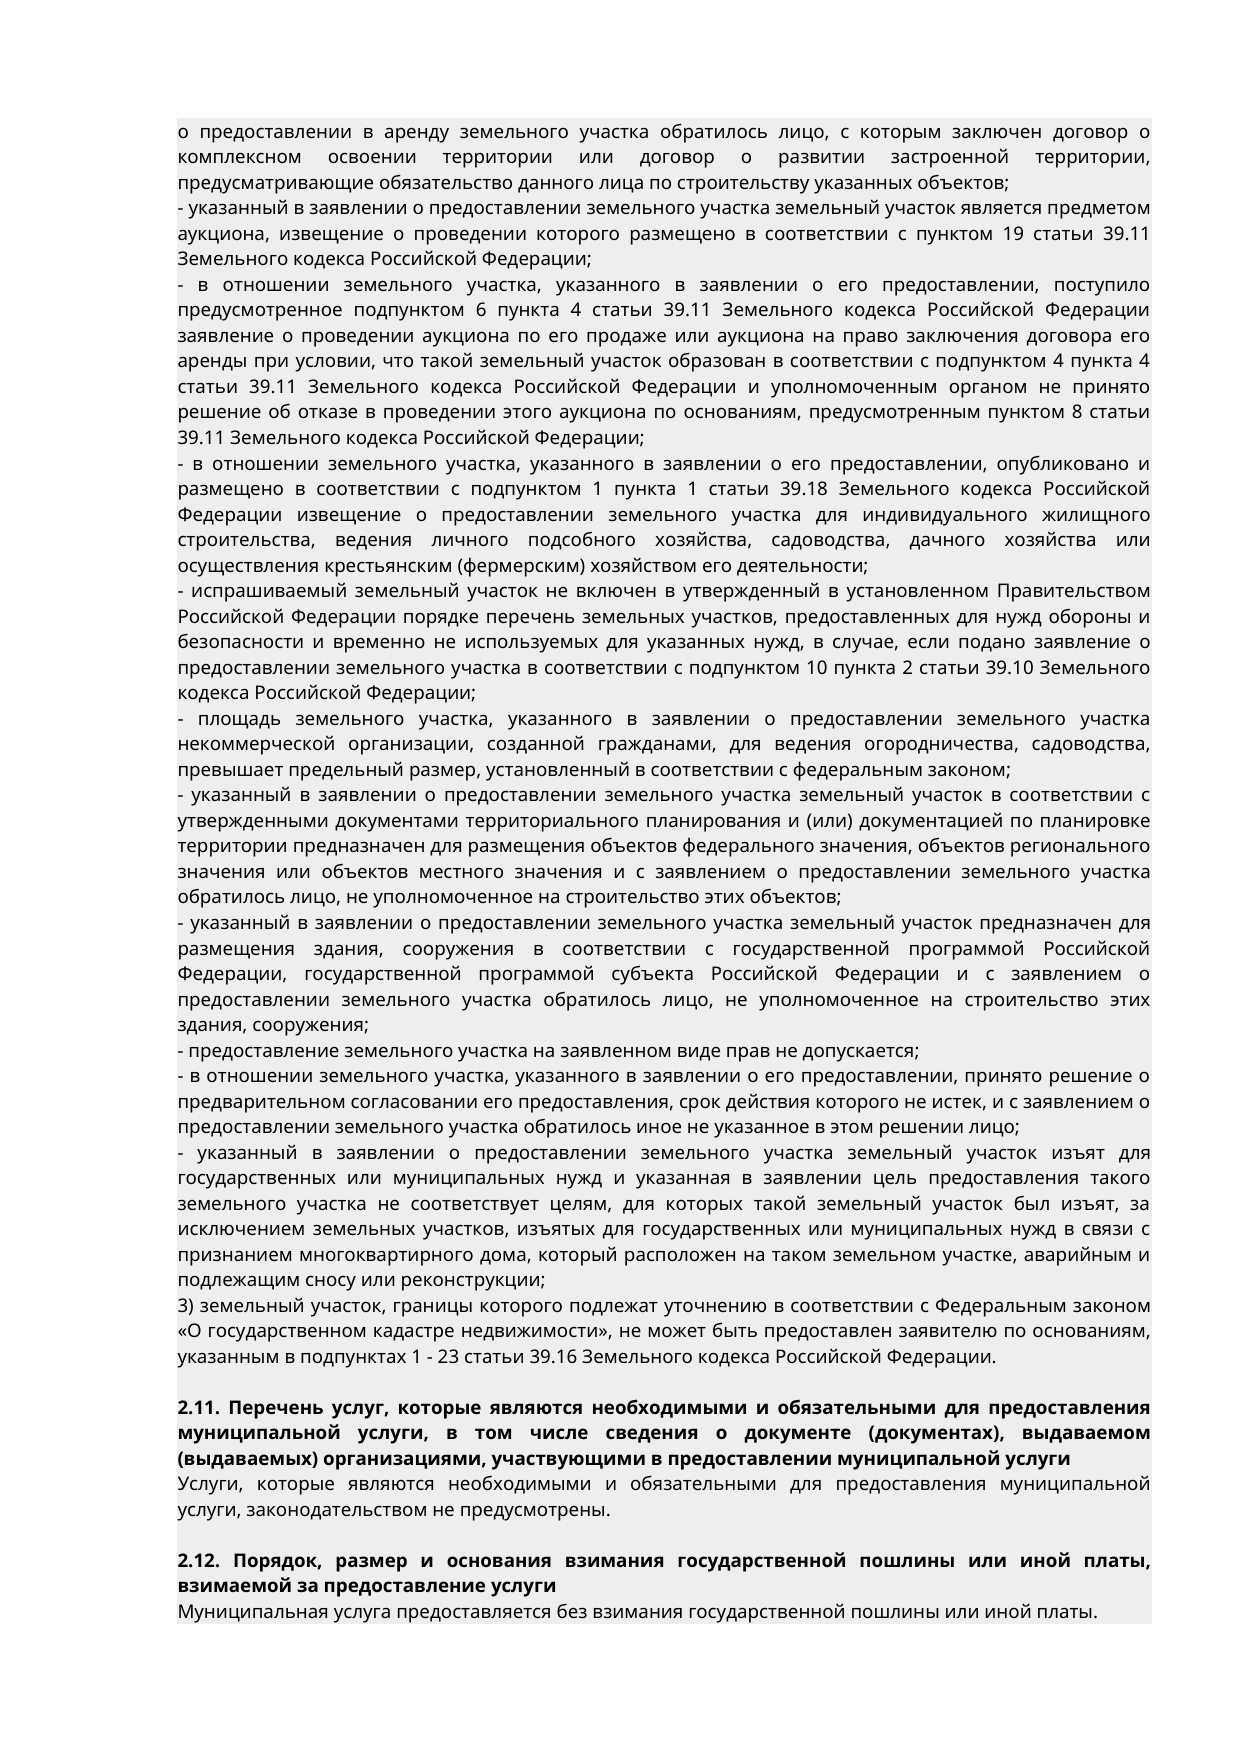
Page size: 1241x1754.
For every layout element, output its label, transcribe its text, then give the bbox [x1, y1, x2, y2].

text 3) земельный участок, границы которого подлежат уточнению в соответствии с Федеральным законом «О государственном кадастре недвижимости», не может быть предоставлен заявителю по основаниям, указанным в подпунктах 1 - 23 статьи 39.16 Земельного кодекса Российской Федерации. [177, 1292, 1152, 1369]
text - указанный в заявлении о предоставлении земельного участка земельный участок в соответствии с утвержденными документами территориального планирования и (или) документацией по планировке территории предназначен для размещения объектов федерального значения, объектов регионального значения или объектов местного значения и с заявлением о предоставлении земельного участка обратилось лицо, не уполномоченное на строительство этих объектов; [177, 782, 1152, 909]
text - в отношении земельного участка, указанного в заявлении о его предоставлении, поступило предусмотренное подпунктом 6 пункта 4 статьи 39.11 Земельного кодекса Российской Федерации заявление о проведении аукциона по его продаже или аукциона на право заключения договора его аренды при условии, что такой земельный участок образован в соответствии с подпунктом 4 пункта 4 статьи 39.11 Земельного кодекса Российской Федерации и уполномоченным органом не принято решение об отказе в проведении этого аукциона по основаниям, предусмотренным пунктом 8 статьи 39.11 Земельного кодекса Российской Федерации; [177, 271, 1152, 450]
text Муниципальная услуга предоставляется без взимания государственной пошлины или иной платы. [177, 1598, 1152, 1624]
text - в отношении земельного участка, указанного в заявлении о его предоставлении, опубликовано и размещено в соответствии с подпунктом 1 пункта 1 статьи 39.18 Земельного кодекса Российской Федерации извещение о предоставлении земельного участка для индивидуального жилищного строительства, ведения личного подсобного хозяйства, садоводства, дачного хозяйства или осуществления крестьянским (фермерским) хозяйством его деятельности; [177, 450, 1152, 577]
text 2.12. Порядок, размер и основания взимания государственной пошлины или иной платы, взимаемой за предоставление услуги [177, 1547, 1152, 1598]
text - испрашиваемый земельный участок не включен в утвержденный в установленном Правительством Российской Федерации порядке перечень земельных участков, предоставленных для нужд обороны и безопасности и временно не используемых для указанных нужд, в случае, если подано заявление о предоставлении земельного участка в соответствии с подпунктом 10 пункта 2 статьи 39.10 Земельного кодекса Российской Федерации; [177, 577, 1152, 705]
text Услуги, которые являются необходимыми и обязательными для предоставления муниципальной услуги, законодательством не предусмотрены. [177, 1471, 1152, 1522]
text - указанный в заявлении о предоставлении земельного участка земельный участок изъят для государственных или муниципальных нужд и указанная в заявлении цель предоставления такого земельного участка не соответствует целям, для которых такой земельный участок был изъят, за исключением земельных участков, изъятых для государственных или муниципальных нужд в связи с признанием многоквартирного дома, который расположен на таком земельном участке, аварийным и подлежащим сносу или реконструкции; [177, 1139, 1152, 1292]
text - предоставление земельного участка на заявленном виде прав не допускается; [177, 1037, 1152, 1062]
text - указанный в заявлении о предоставлении земельного участка земельный участок является предметом аукциона, извещение о проведении которого размещено в соответствии с пунктом 19 статьи 39.11 Земельного кодекса Российской Федерации; [177, 195, 1152, 271]
text 2.11. Перечень услуг, которые являются необходимыми и обязательными для предоставления муниципальной услуги, в том числе сведения о документе (документах), выдаваемом (выдаваемых) организациями, участвующими в предоставлении муниципальной услуги [177, 1394, 1152, 1471]
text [177, 118, 1152, 195]
text - площадь земельного участка, указанного в заявлении о предоставлении земельного участка некоммерческой организации, созданной гражданами, для ведения огородничества, садоводства, превышает предельный размер, установленный в соответствии с федеральным законом; [177, 705, 1152, 782]
text - указанный в заявлении о предоставлении земельного участка земельный участок предназначен для размещения здания, сооружения в соответствии с государственной программой Российской Федерации, государственной программой субъекта Российской Федерации и с заявлением о предоставлении земельного участка обратилось лицо, не уполномоченное на строительство этих здания, сооружения; [177, 909, 1152, 1037]
text - в отношении земельного участка, указанного в заявлении о его предоставлении, принято решение о предварительном согласовании его предоставления, срок действия которого не истек, и с заявлением о предоставлении земельного участка обратилось иное не указанное в этом решении лицо; [177, 1062, 1152, 1139]
